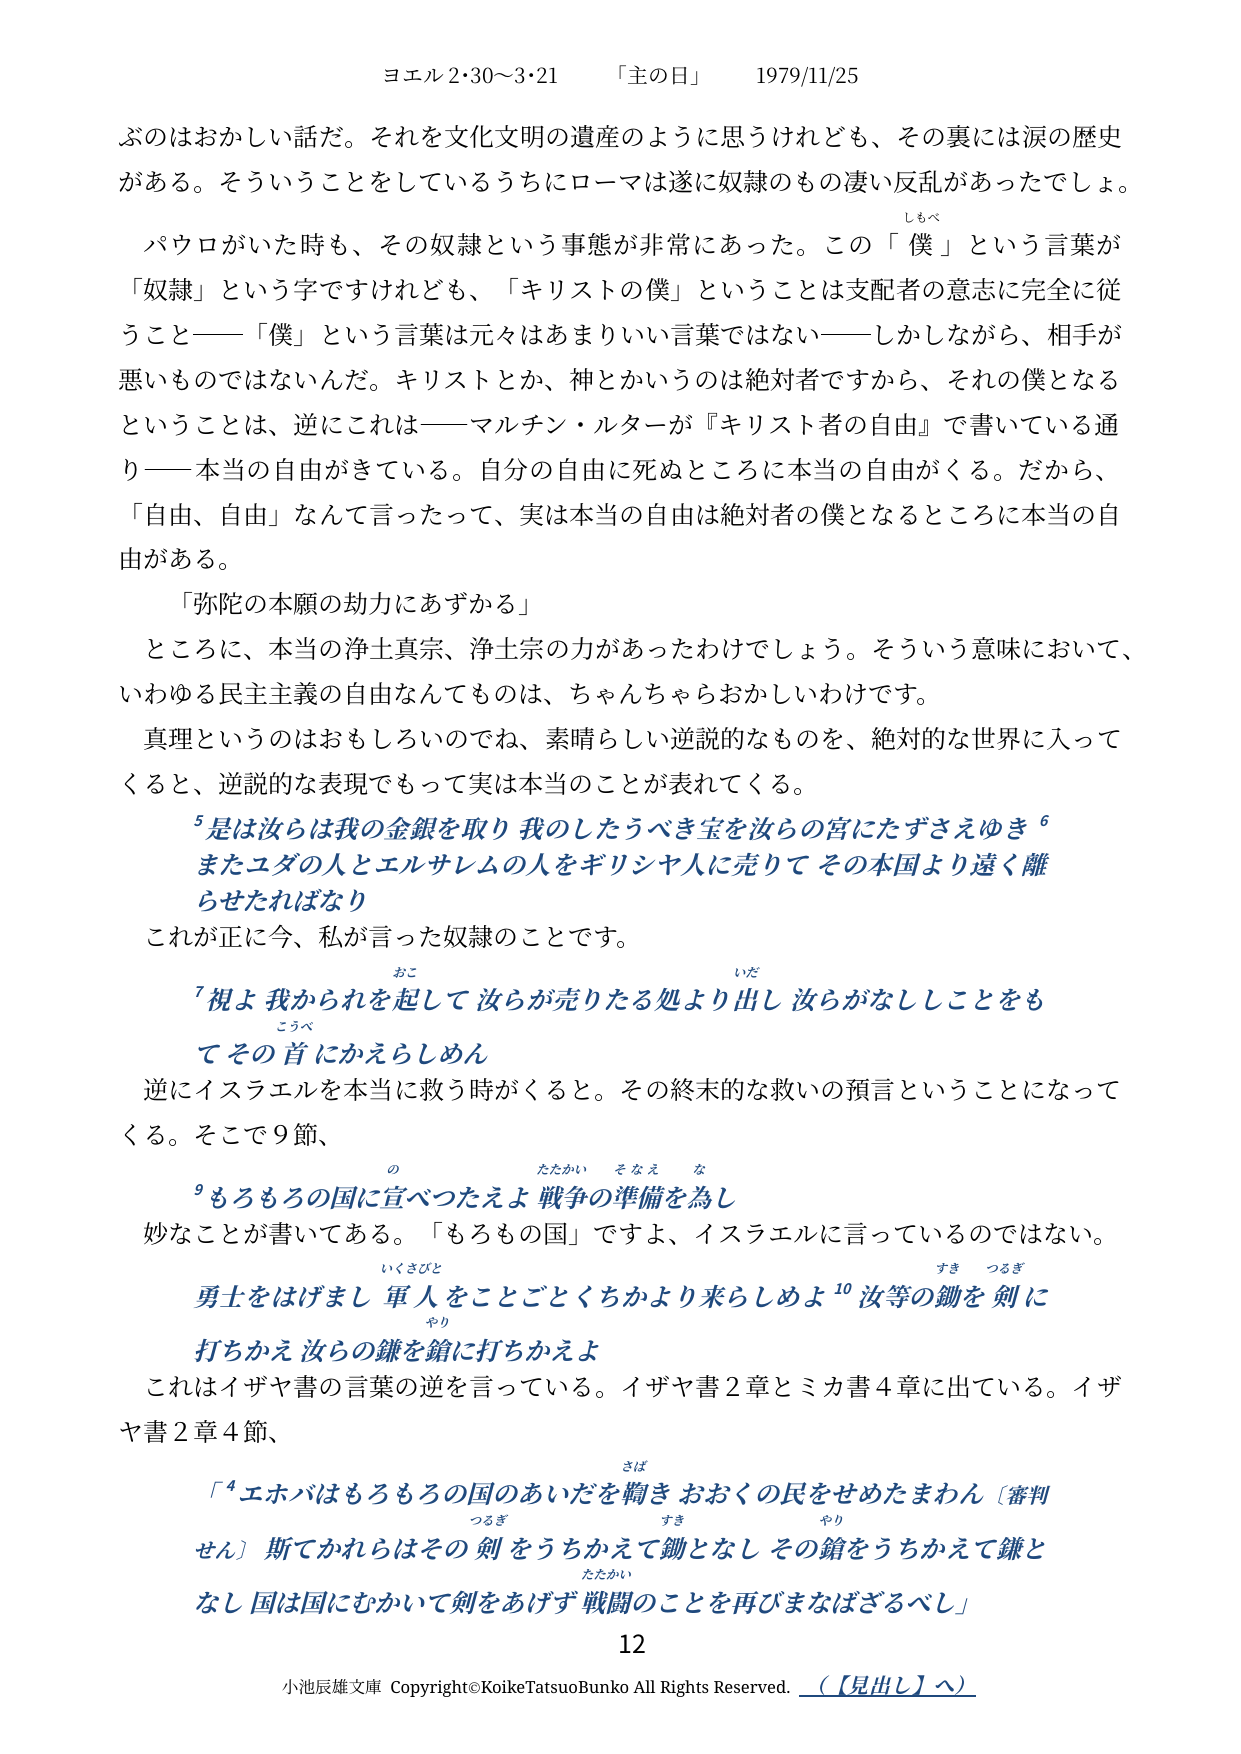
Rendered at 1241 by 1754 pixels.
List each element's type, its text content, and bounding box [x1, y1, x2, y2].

text 「 4エホバはもろもろの国のあいだをき おおくの民をせめたまわん〔審判せん〕 斯てかれらはそのをうちかえてとなし そのをうちかえて鎌となし 国は国にむかいて剣をあげず のことを再びまなばざるべし」 [193, 1457, 1047, 1619]
text これはイザヤ書の言葉の逆を言っている。イザヤ書２章とミカ書４章に出ている。イザヤ書２章４節、 [118, 1367, 1122, 1448]
text 逆にイスラエルを本当に救う時がくると。その終末的な救いの預言ということになってくる。そこで９節、 [118, 1071, 1122, 1151]
text 9もろもろの国にべつたえよ のをし [193, 1160, 1047, 1214]
text パウロがいた時も、その奴隷という事態が非常にあった。この「」という言葉が「奴隷」という字ですけれども、「キリストの僕」ということは支配者の意志に完全に従うこと──「僕」という言葉は元々はあまりいい言葉ではない──しかしながら、相手が悪いものではないんだ。キリストとか、神とかいうのは絶対者ですから、それの僕となるということは、逆にこれは――マルチン・ルターが『キリスト者の自由』で書いている通り――本当の自由がきている。自分の自由に死ぬところに本当の自由がくる。だから、「自由、自由」なんて言ったって、実は本当の自由は絶対者の僕となるところに本当の自由がある。 [118, 208, 1122, 576]
text 7視よ 我かられをして 汝らが売りたる処よりし 汝らがなししことをもて そのにかえらしめん [193, 963, 1047, 1071]
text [118, 118, 1122, 199]
text ところに、本当の浄土真宗、浄土宗の力があったわけでしょう。そういう意味において、いわゆる民主主義の自由なんてものは、ちゃんちゃらおかしいわけです。 [118, 630, 1122, 711]
text 勇士をはげまし をことごとくちかより来らしめよ 10 汝等のをに打ちかえ 汝らの鎌をに打ちかえよ [193, 1259, 1047, 1367]
text 妙なことが書いてある。「もろもの国」ですよ、イスラエルに言っているのではない。 [118, 1214, 1122, 1250]
text 「弥陀の本願の劫力にあずかる」 [168, 585, 1072, 621]
text これが正に今、私が言った奴隷のことです。 [118, 918, 1122, 954]
text 真理というのはおもしろいのでね、素晴らしい逆説的なものを、絶対的な世界に入ってくると、逆説的な表現でもって実は本当のことが表れてくる。 [118, 720, 1122, 801]
text 5是は汝らは我の金銀を取り 我のしたうべき宝を汝らの宮にたずさえゆき 6またユダの人とエルサレムの人をギリシヤ人に売りて その本国より遠く離らせたればなり [193, 809, 1047, 918]
